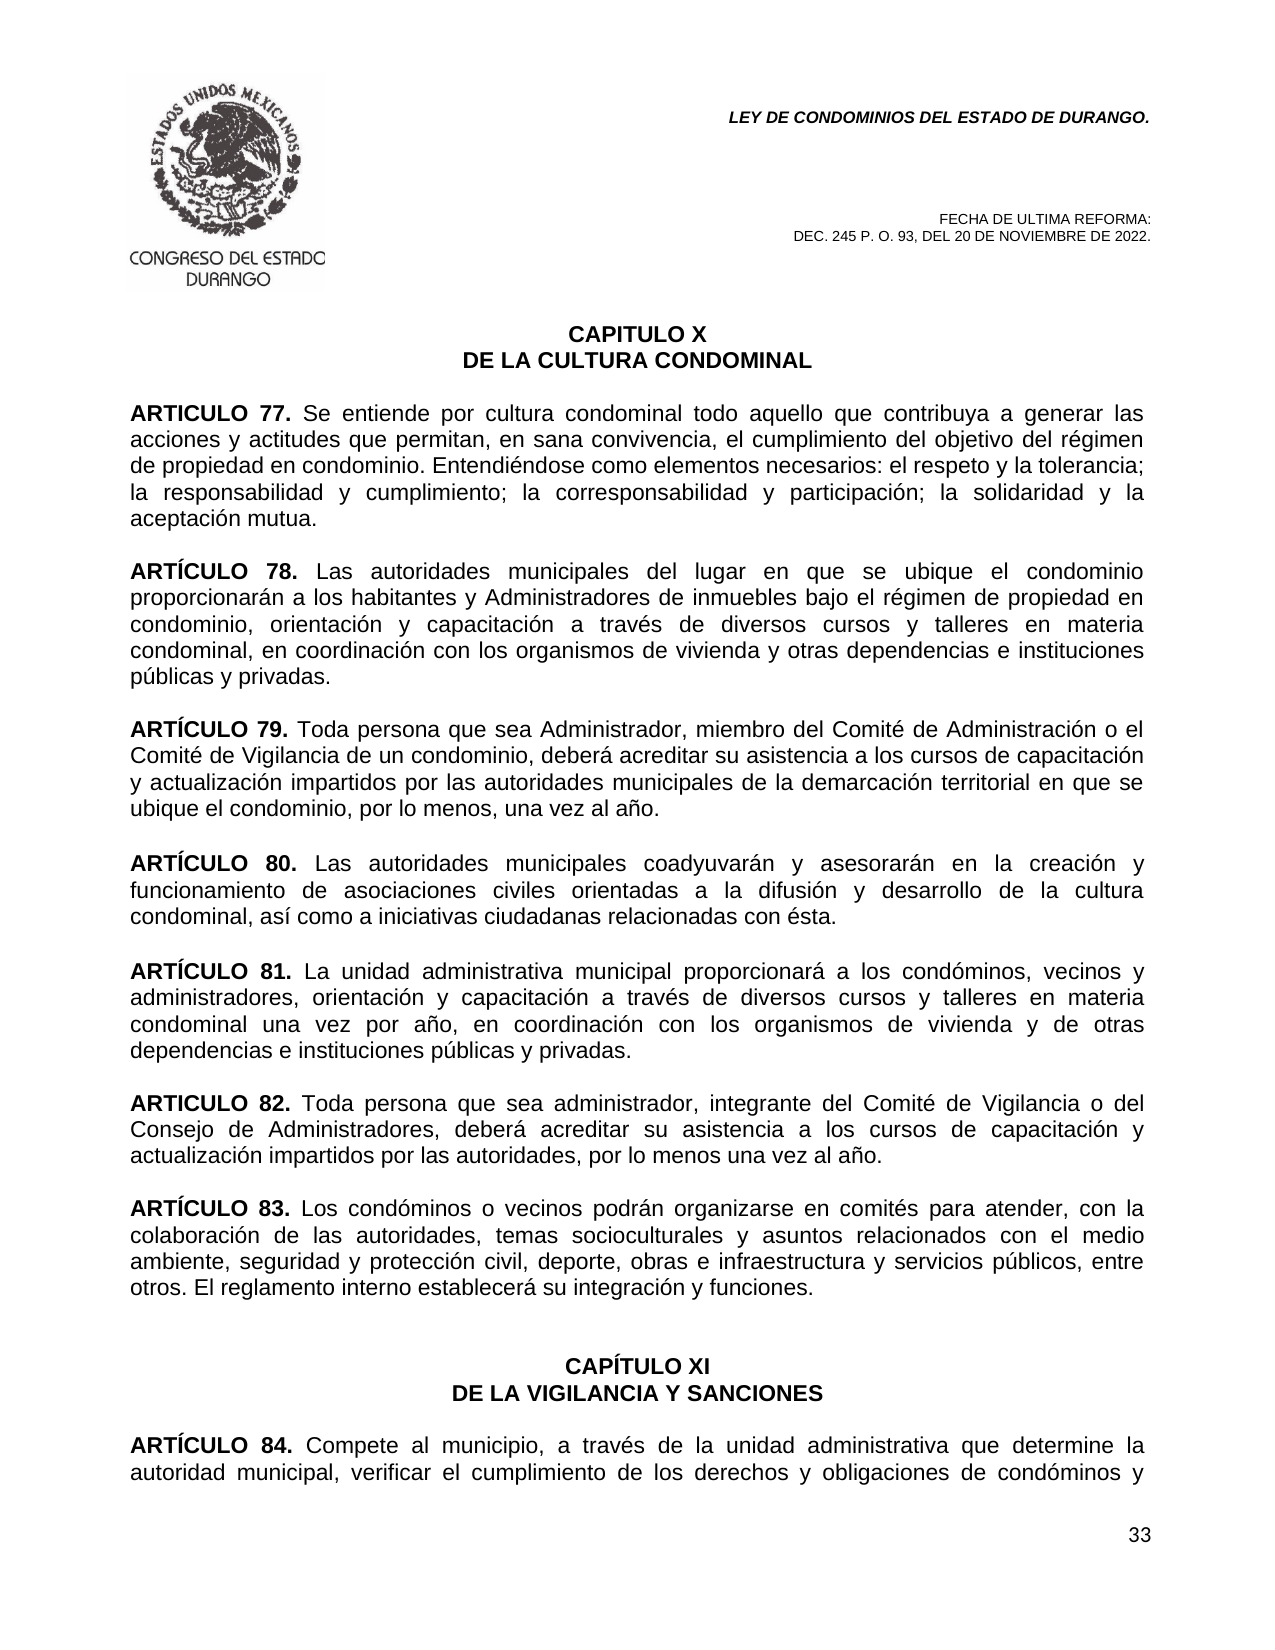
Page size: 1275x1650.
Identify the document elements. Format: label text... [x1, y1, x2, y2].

text ARTICULO 77. Se entiende por cultura condominal todo aquello que contribuya a generar las acciones y actitudes que permitan, en sana convivencia, el cumplimiento del objetivo del régimen de propiedad en condominio. Entendiéndose como elementos necesarios: el respeto y la tolerancia; la responsabilidad y cumplimiento; la corresponsabilidad y participación; la solidaridad y la aceptación mutua. [130, 400, 1145, 532]
picture [125, 73, 325, 290]
text DE LA VIGILANCIA Y SANCIONES [130, 1380, 1145, 1406]
text CAPITULO X [130, 321, 1145, 347]
text ARTÍCULO 79. Toda persona que sea Administrador, miembro del Comité de Administración o el Comité de Vigilancia de un condominio, deberá acreditar su asistencia a los cursos de capacitación y actualización impartidos por las autoridades municipales de la demarcación territorial en que se ubique el condominio, por lo menos, una vez al año. [130, 716, 1145, 821]
text DE LA CULTURA CONDOMINAL [130, 347, 1145, 373]
text ARTÍCULO 78. Las autoridades municipales del lugar en que se ubique el condominio proporcionarán a los habitantes y Administradores de inmuebles bajo el régimen de propiedad en condominio, orientación y capacitación a través de diversos cursos y talleres en materia condominal, en coordinación con los organismos de vivienda y otras dependencias e instituciones públicas y privadas. [130, 558, 1145, 690]
text ARTÍCULO 83. Los condóminos o vecinos podrán organizarse en comités para atender, con la colaboración de las autoridades, temas socioculturales y asuntos relacionados con el medio ambiente, seguridad y protección civil, deporte, obras e infraestructura y servicios públicos, entre otros. El reglamento interno establecerá su integración y funciones. [130, 1195, 1145, 1301]
text CAPÍTULO XI [130, 1353, 1145, 1380]
text ARTÍCULO 81. La unidad administrativa municipal proporcionará a los condóminos, vecinos y administradores, orientación y capacitación a través de diversos cursos y talleres en materia condominal una vez por año, en coordinación con los organismos de vivienda y de otras dependencias e instituciones públicas y privadas. [130, 958, 1145, 1063]
text ARTÍCULO 80. Las autoridades municipales coadyuvarán y asesorarán en la creación y funcionamiento de asociaciones civiles orientadas a la difusión y desarrollo de la cultura condominal, así como a iniciativas ciudadanas relacionadas con ésta. [130, 850, 1145, 929]
text ARTICULO 82. Toda persona que sea administrador, integrante del Comité de Vigilancia o del Consejo de Administradores, deberá acreditar su asistencia a los cursos de capacitación y actualización impartidos por las autoridades, por lo menos una vez al año. [130, 1090, 1145, 1169]
